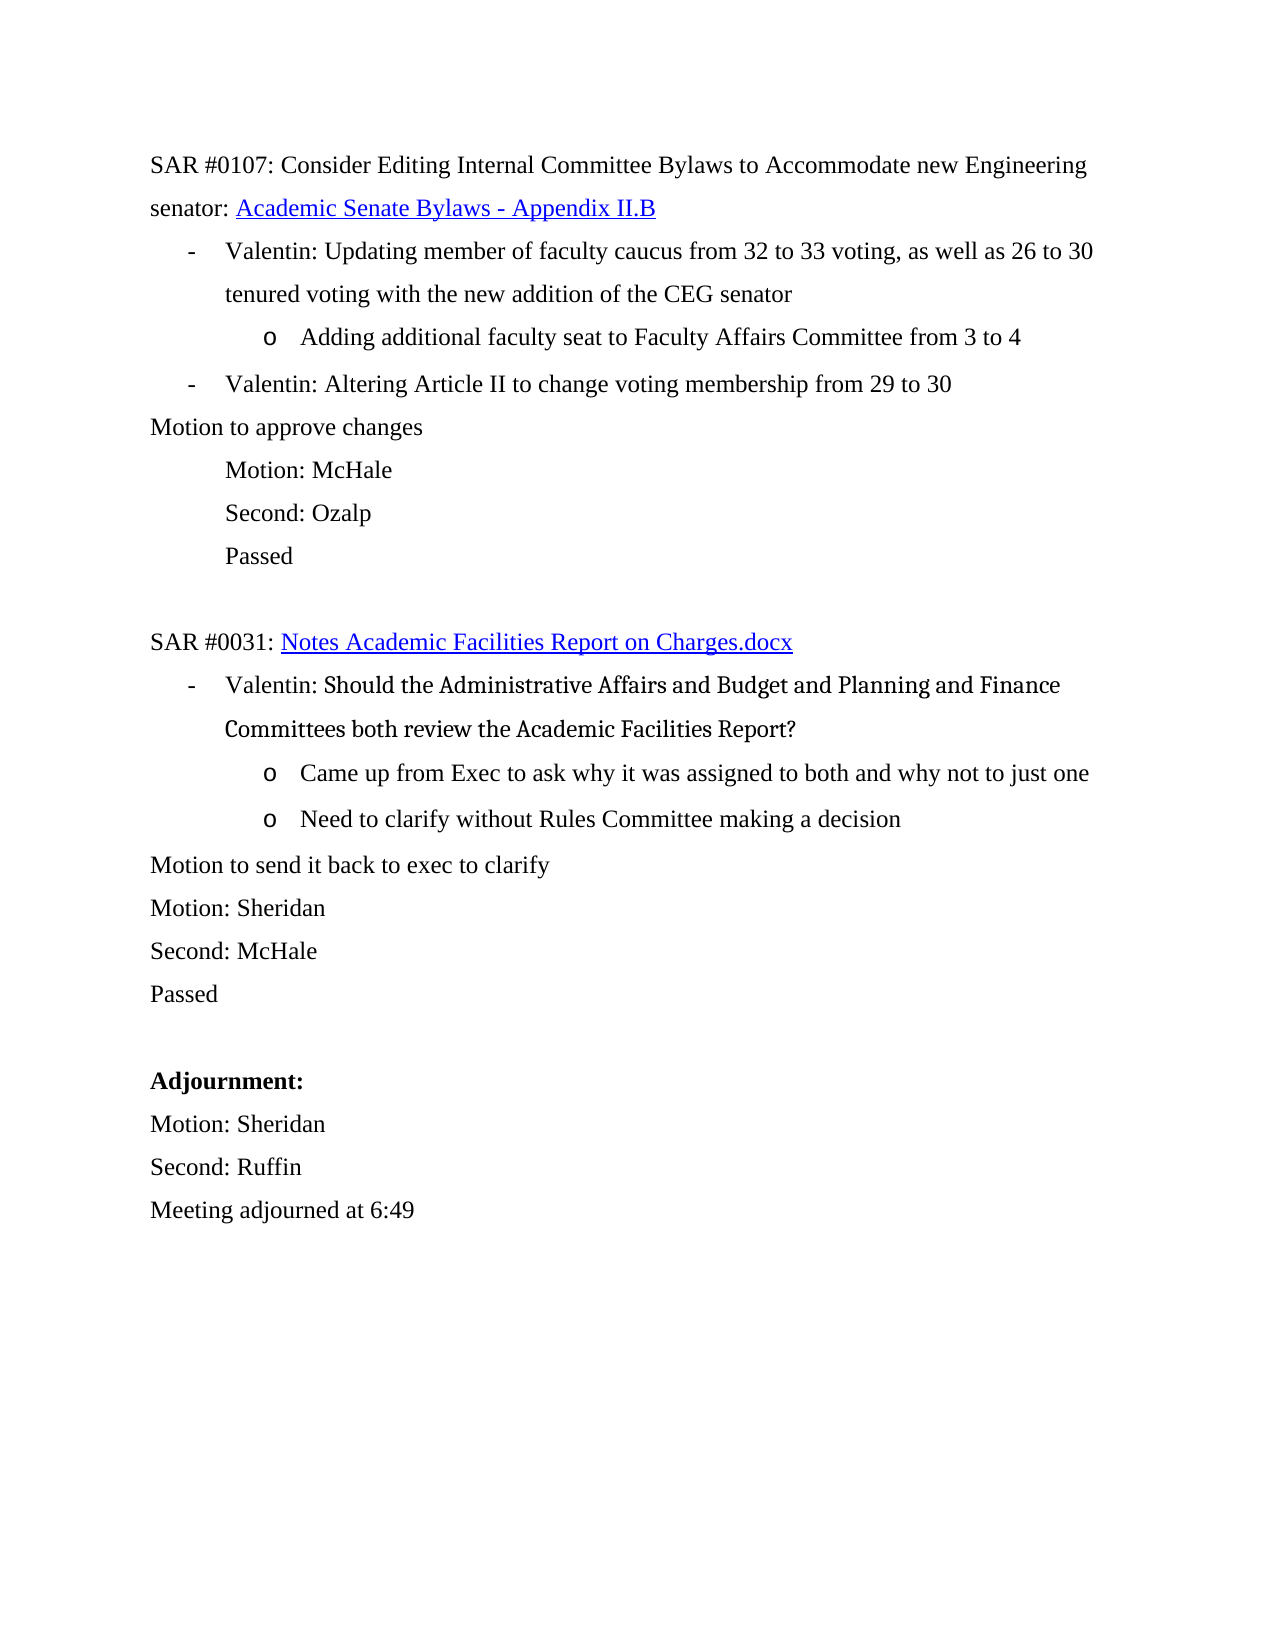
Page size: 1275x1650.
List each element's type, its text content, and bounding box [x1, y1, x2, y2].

text Second: McHale [150, 936, 1125, 965]
text Motion to approve changes [150, 412, 1125, 441]
text Motion: McHale [150, 455, 1125, 484]
list Valentin: Altering Article II to change voting membership from 29 to 30 [187, 369, 1125, 397]
text Meeting adjourned at 6:49 [150, 1195, 1125, 1224]
text SAR #0107: Consider Editing Internal Committee Bylaws to Accommodate new Engineering senator: Academic Senate Bylaws - Appendix II.B [150, 150, 1125, 222]
text Motion: Sheridan [150, 893, 1125, 922]
text Second: Ruffin [150, 1152, 1125, 1181]
text SAR #0031: Notes Academic Facilities Report on Charges.docx [150, 627, 1125, 656]
text Passed [150, 541, 1125, 570]
text Second: Ozalp [150, 498, 1125, 527]
list Valentin: Should the Administrative Affairs and Budget and Planning and Finance Committees both review the Academic Facilities Report? [187, 671, 1125, 743]
list Need to clarify without Rules Committee making a decision [262, 804, 1125, 835]
list Came up from Exec to ask why it was assigned to both and why not to just one [262, 758, 1125, 788]
text Adjournment: [150, 1066, 1125, 1094]
text Motion: Sheridan [150, 1109, 1125, 1138]
list Adding additional faculty seat to Faculty Affairs Committee from 3 to 4 [262, 322, 1125, 353]
text Motion to send it back to exec to clarify [150, 850, 1125, 879]
text Passed [150, 979, 1125, 1008]
list Valentin: Updating member of faculty caucus from 32 to 33 voting, as well as 26 to 30 tenured voting with the new addition of the CEG senator [187, 236, 1125, 308]
